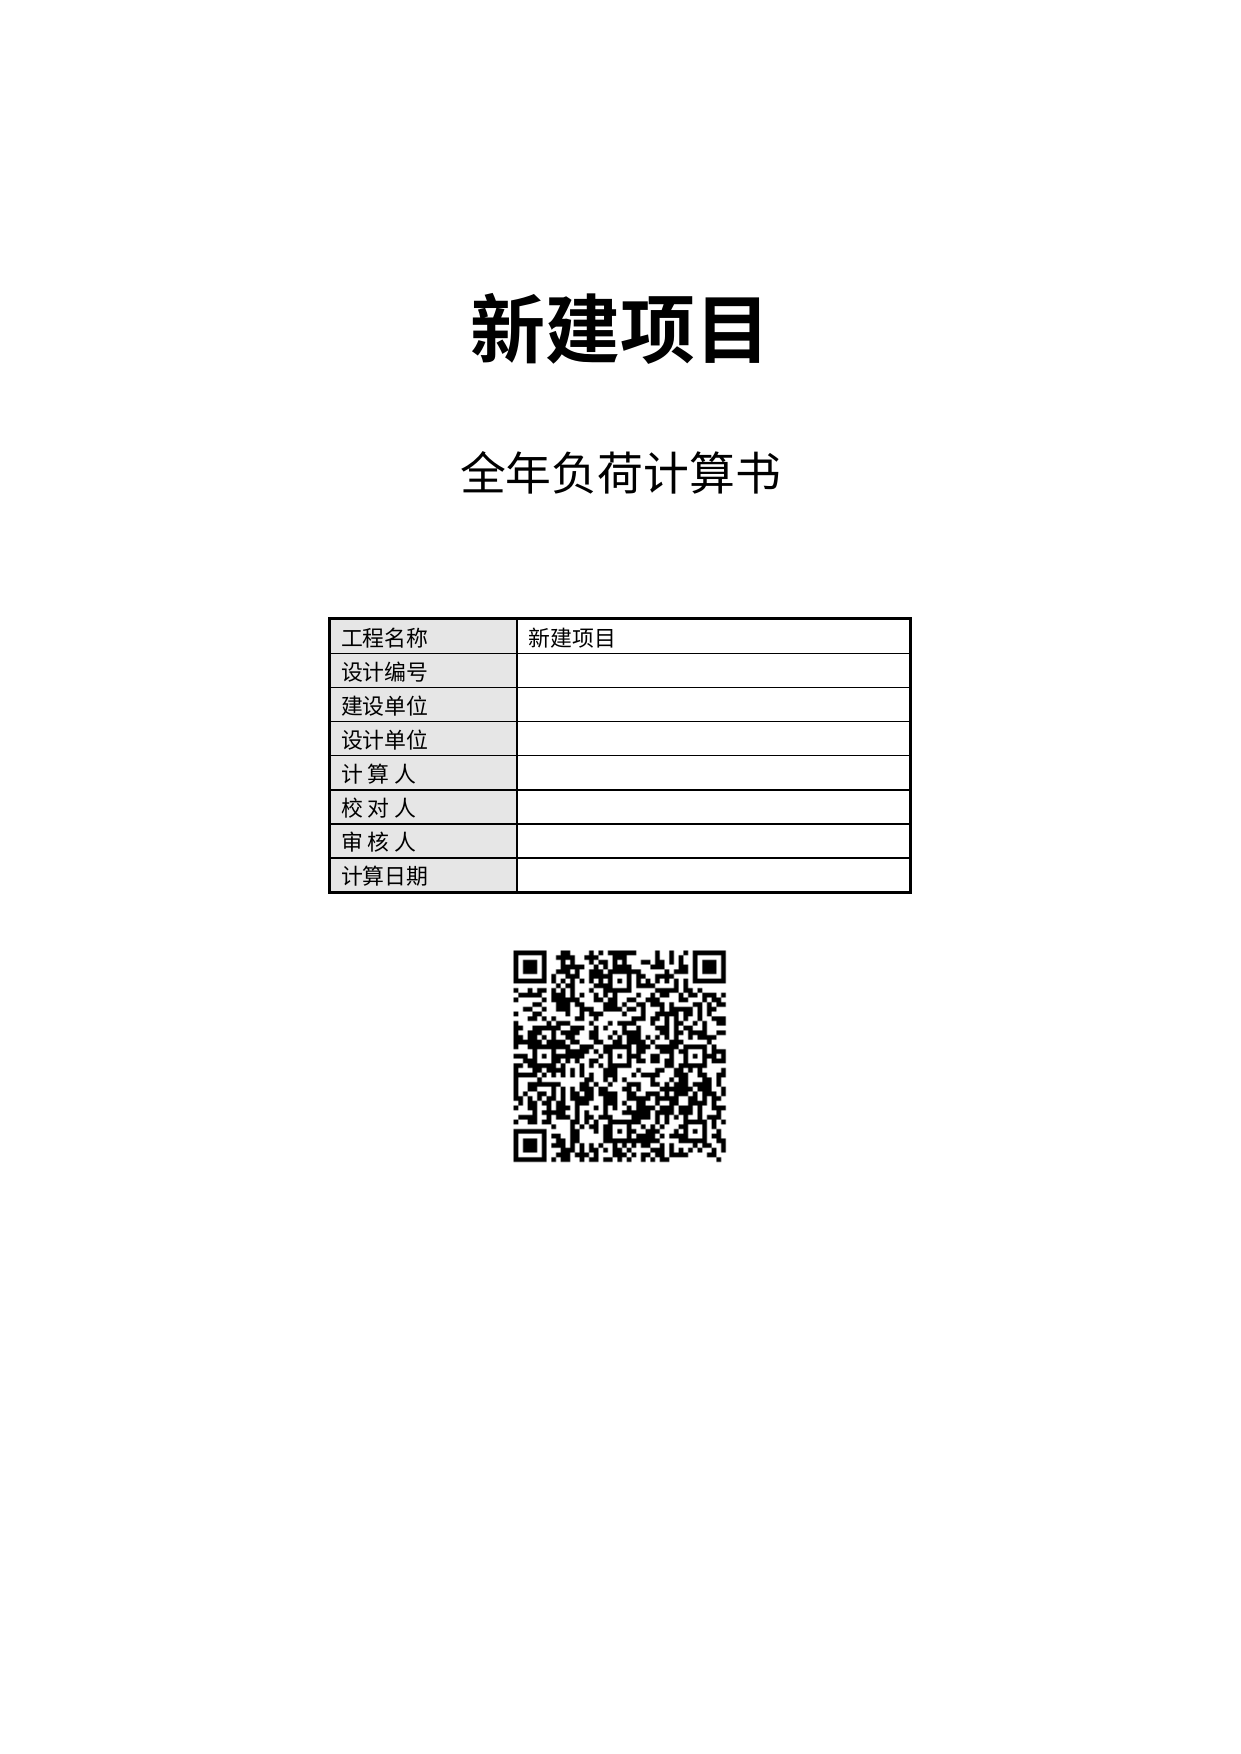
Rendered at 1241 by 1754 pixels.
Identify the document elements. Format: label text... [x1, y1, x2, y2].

table_cell 计 算 人 [331, 756, 516, 789]
table_header 工程名称 [331, 620, 516, 653]
table_cell [518, 756, 909, 789]
table_cell [518, 688, 909, 721]
table_cell [518, 654, 909, 687]
table_cell [518, 722, 909, 755]
table_cell 设计单位 [331, 722, 516, 755]
table_cell [518, 859, 909, 891]
table_cell [518, 791, 909, 823]
table_cell 校 对 人 [331, 791, 516, 823]
table_cell 计算日期 [331, 859, 516, 891]
picture [496, 932, 745, 1181]
table_cell 建设单位 [331, 688, 516, 721]
table_cell [518, 825, 909, 857]
table_cell 设计编号 [331, 654, 516, 687]
text 全年负荷计算书 [148, 422, 1092, 519]
text 新建项目 [148, 259, 1092, 389]
table_header 新建项目 [518, 620, 909, 653]
table_cell 审 核 人 [331, 825, 516, 857]
